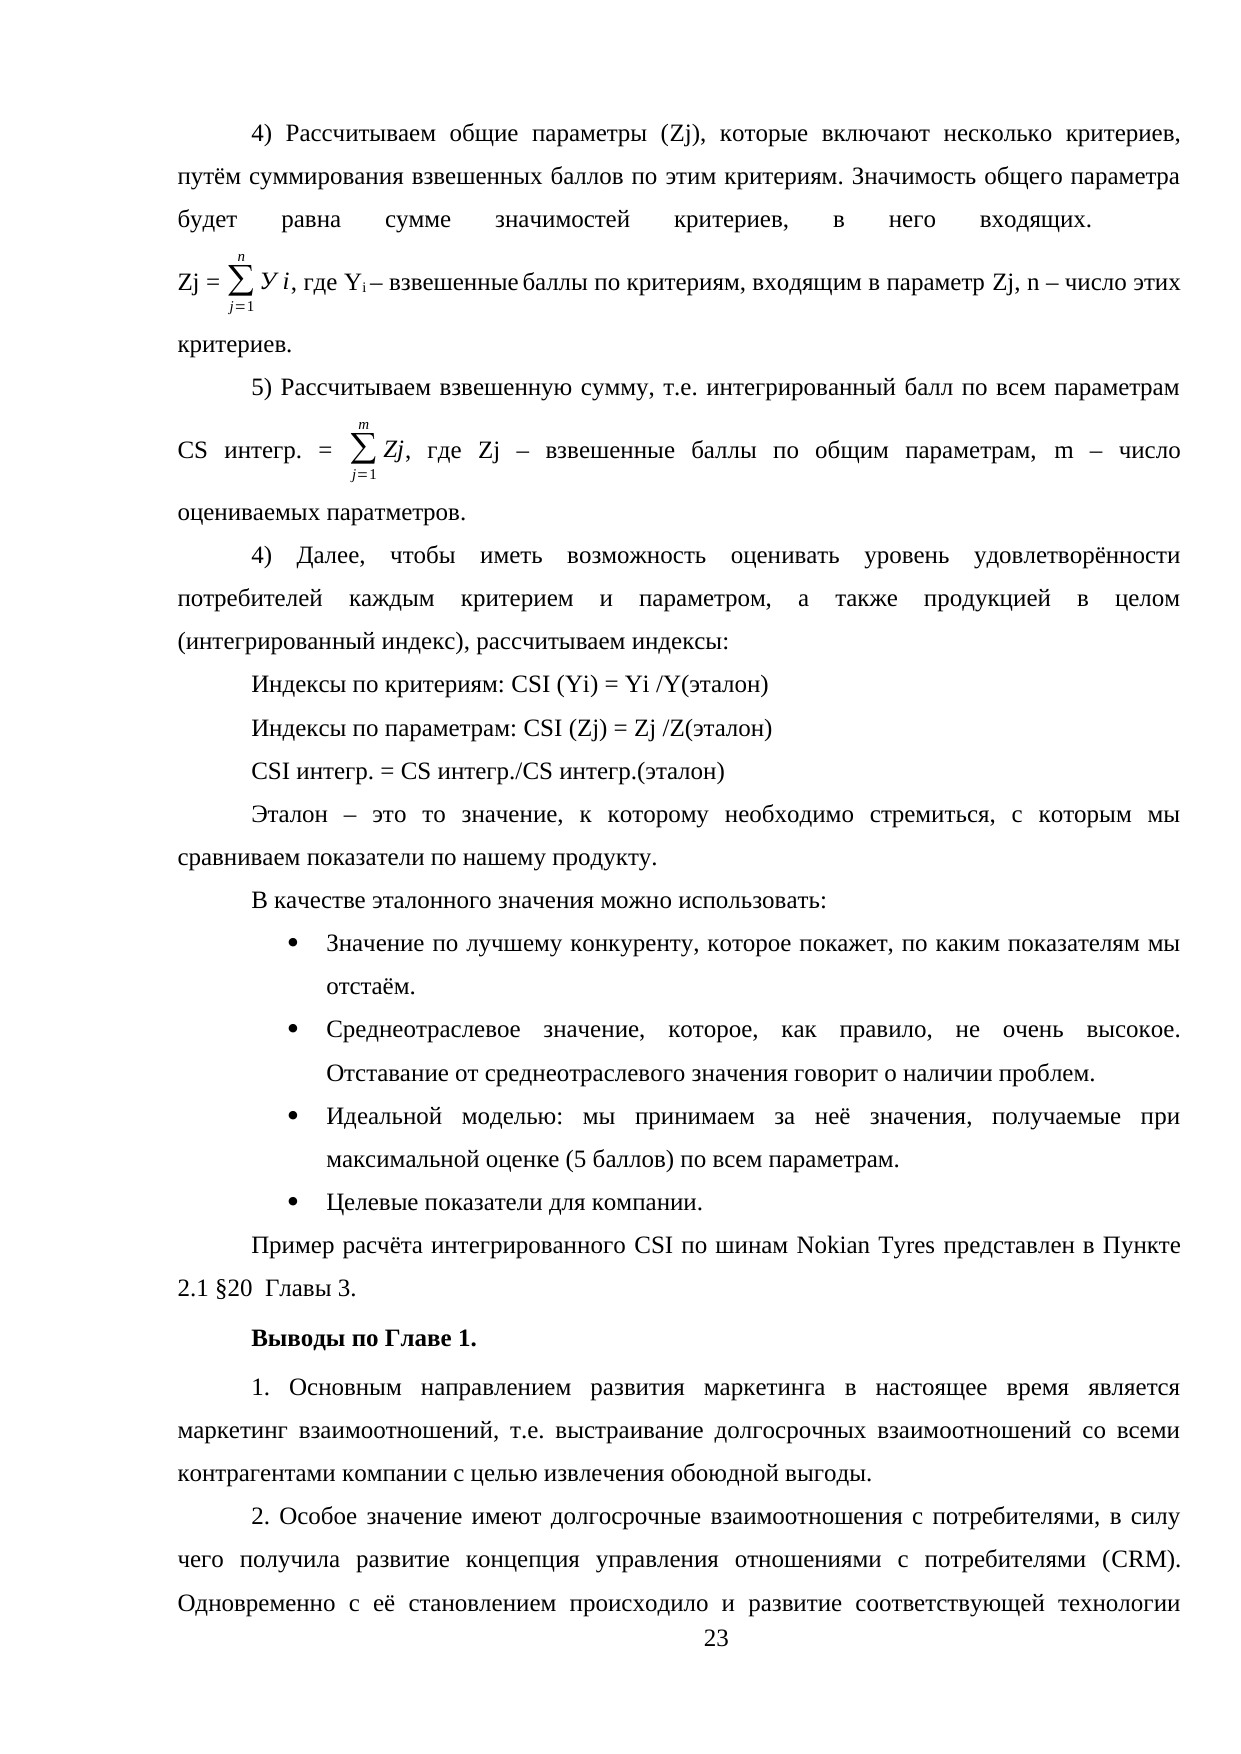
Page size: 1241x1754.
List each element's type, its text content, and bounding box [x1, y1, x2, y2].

text Пример расчёта интегрированного CSI по шинам Nokian Tyres представлен в Пункте 2.1 §20 Главы 3. [177, 1230, 1181, 1302]
list Значение по лучшему конкуренту, которое покажет, по каким показателям мы отстаём. [288, 928, 1181, 1000]
subtitle Выводы по Главе 1. [177, 1323, 1181, 1351]
text CSI интегр. = CS интегр./CS интегр.(эталон) [177, 756, 1181, 784]
text Индексы по параметрам: CSI (Zj) = Zj /Z(эталон) [177, 713, 1181, 741]
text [177, 1501, 1181, 1616]
text Эталон – это то значение, к которому необходимо стремиться, с которым мы сравниваем показатели по нашему продукту. [177, 799, 1181, 871]
list Идеальной моделью: мы принимаем за неё значения, получаемые при максимальной оценке (5 баллов) по всем параметрам. [288, 1101, 1181, 1173]
text В качестве эталонного значения можно использовать: [177, 885, 1181, 914]
list Среднеотраслевое значение, которое, как правило, не очень высокое. Отставание от среднеотраслевого значения говорит о наличии проблем. [288, 1014, 1181, 1086]
text 4) Далее, чтобы иметь возможность оценивать уровень удовлетворённости потребителей каждым критерием и параметром, а также продукцией в целом (интегрированный индекс), рассчитываем индексы: [177, 540, 1181, 655]
text Индексы по критериям: CSI (Yi) = Yi /Y(эталон) [177, 669, 1181, 698]
text 4) Рассчитываем общие параметры (Zj), которые включают несколько критериев, путём суммирования взвешенных баллов по этим критериям. Значимость общего параметра будет равна сумме значимостей критериев, в него входящих. Zj = , где Yi – взвешенные баллы по критериям, входящим в параметр Zj, n – число этих критериев. [177, 118, 1181, 358]
list Целевые показатели для компании. [288, 1187, 1181, 1216]
text 5) Рассчитываем взвешенную сумму, т.е. интегрированный балл по всем параметрам CS интегр. = , где Zj – взвешенные баллы по общим параметрам, m – число оцениваемых паратметров. [177, 372, 1181, 526]
text 1. Основным направлением развития маркетинга в настоящее время является маркетинг взаимоотношений, т.е. выстраивание долгосрочных взаимоотношений со всеми контрагентами компании с целью извлечения обоюдной выгоды. [177, 1372, 1181, 1487]
